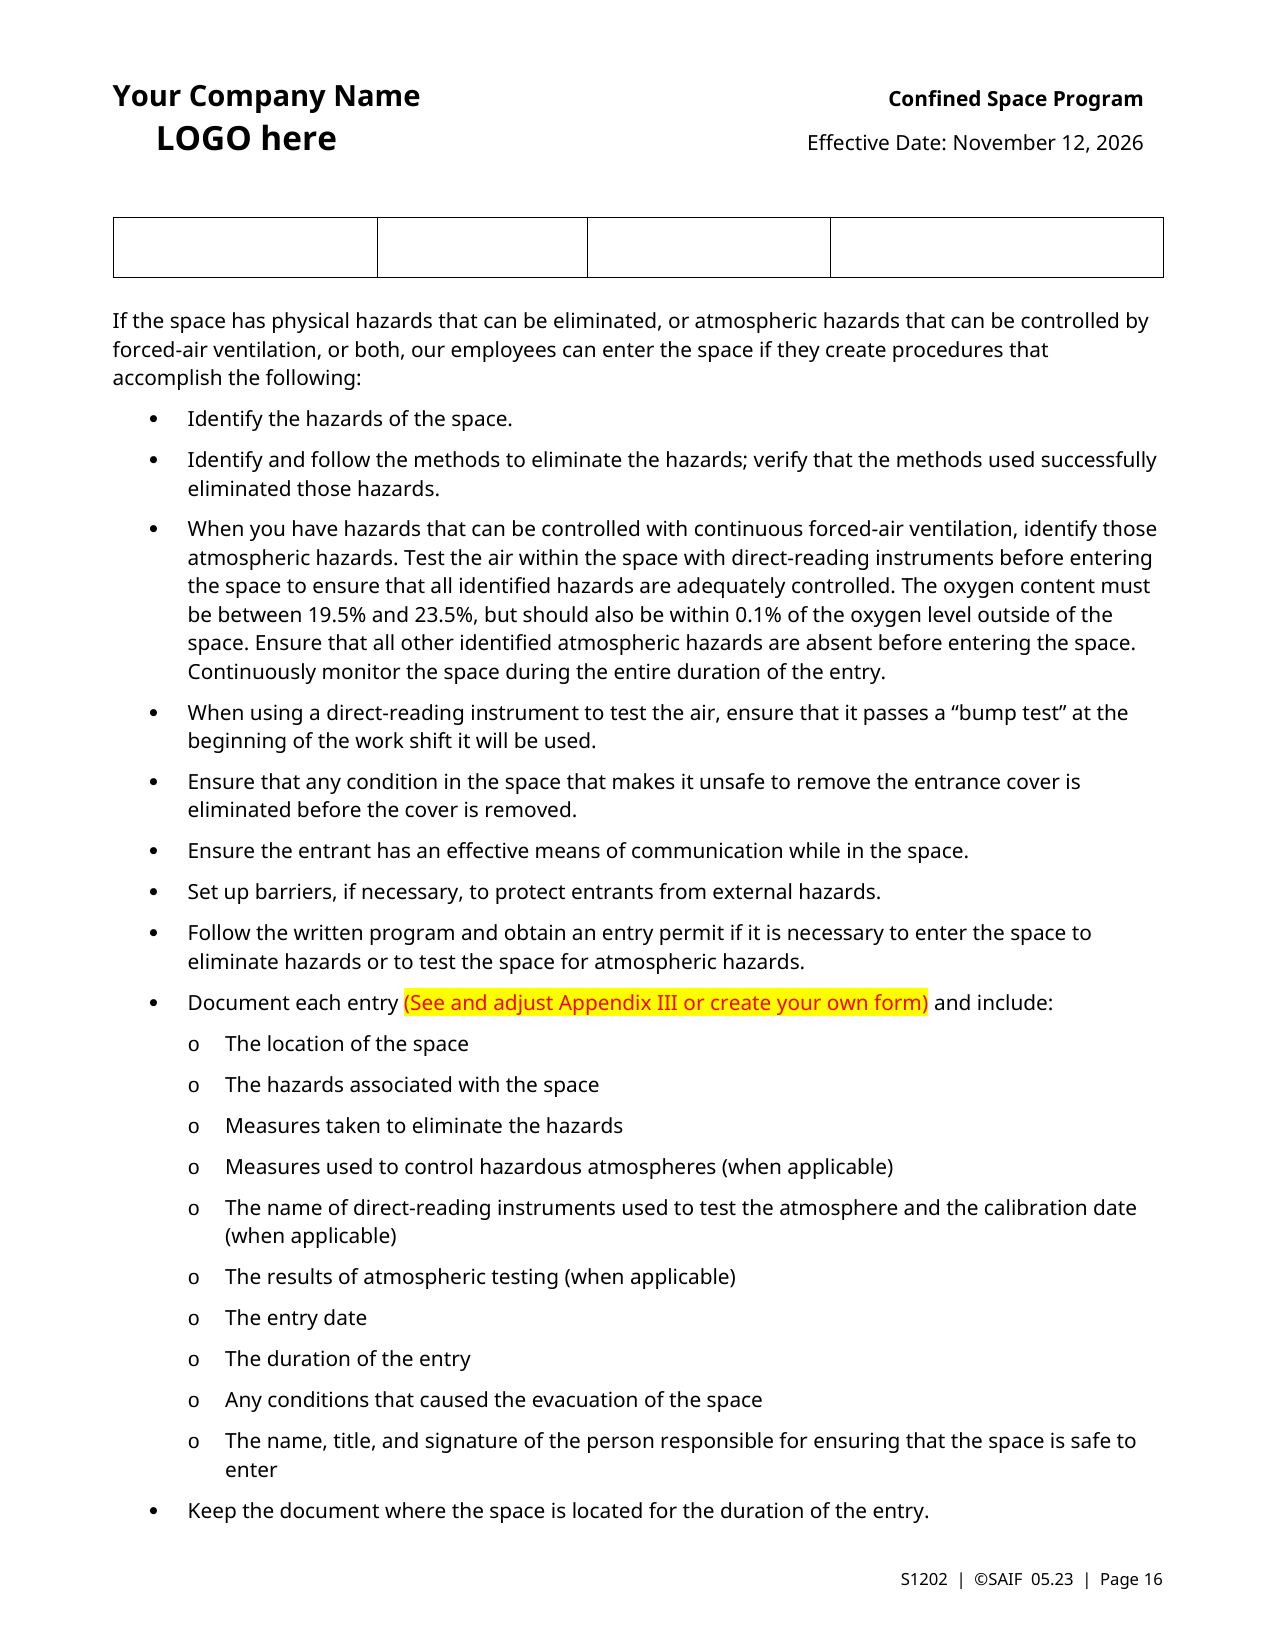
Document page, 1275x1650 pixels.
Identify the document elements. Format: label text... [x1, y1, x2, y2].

list The hazards associated with the space [187, 1070, 1162, 1098]
list When using a direct-reading instrument to test the air, ensure that it passes a “bump test” at the beginning of the work shift it will be used. [150, 698, 1162, 754]
list Follow the written program and obtain an entry permit if it is necessary to enter the space to eliminate hazards or to test the space for atmospheric hazards. [150, 918, 1162, 975]
list Set up barriers, if necessary, to protect entrants from external hazards. [150, 877, 1162, 906]
list Ensure that any condition in the space that makes it unsafe to remove the entrance cover is eliminated before the cover is removed. [150, 767, 1162, 824]
table_cell [114, 218, 377, 277]
table_cell [588, 218, 830, 277]
list The results of atmospheric testing (when applicable) [187, 1262, 1162, 1291]
list Measures taken to eliminate the hazards [187, 1111, 1162, 1139]
list Identify and follow the methods to eliminate the hazards; verify that the methods used successfully eliminated those hazards. [150, 445, 1162, 502]
list Identify the hazards of the space. [150, 404, 1162, 433]
list Any conditions that caused the evacuation of the space [187, 1385, 1162, 1414]
list Measures used to control hazardous atmospheres (when applicable) [187, 1152, 1162, 1180]
list Ensure the entrant has an effective means of communication while in the space. [150, 836, 1162, 865]
text If the space has physical hazards that can be eliminated, or atmospheric hazards that can be controlled by forced-air ventilation, or both, our employees can enter the space if they create procedures that accomplish the following: [112, 306, 1162, 392]
list Document each entry (See and adjust Appendix III or create your own form) and include: [150, 988, 404, 1016]
list The duration of the entry [187, 1344, 1162, 1373]
list Document each entry (See and adjust Appendix III or create your own form) and include: [928, 988, 1162, 1016]
list The entry date [187, 1303, 1162, 1332]
list When you have hazards that can be controlled with continuous forced-air ventilation, identify those atmospheric hazards. Test the air within the space with direct-reading instruments before entering the space to ensure that all identified hazards are adequately controlled. The oxygen content must be between 19.5% and 23.5%, but should also be within 0.1% of the oxygen level outside of the space. Ensure that all other identified atmospheric hazards are absent before entering the space. Continuously monitor the space during the entire duration of the entry. [150, 514, 1162, 685]
table_cell [831, 218, 1163, 277]
table_cell [378, 218, 587, 277]
list The name, title, and signature of the person responsible for ensuring that the space is safe to enter [187, 1426, 1162, 1483]
list The name of direct-reading instruments used to test the atmosphere and the calibration date (when applicable) [187, 1193, 1162, 1250]
list Keep the document where the space is located for the duration of the entry. [150, 1496, 1162, 1524]
list The location of the space [187, 1029, 1162, 1057]
